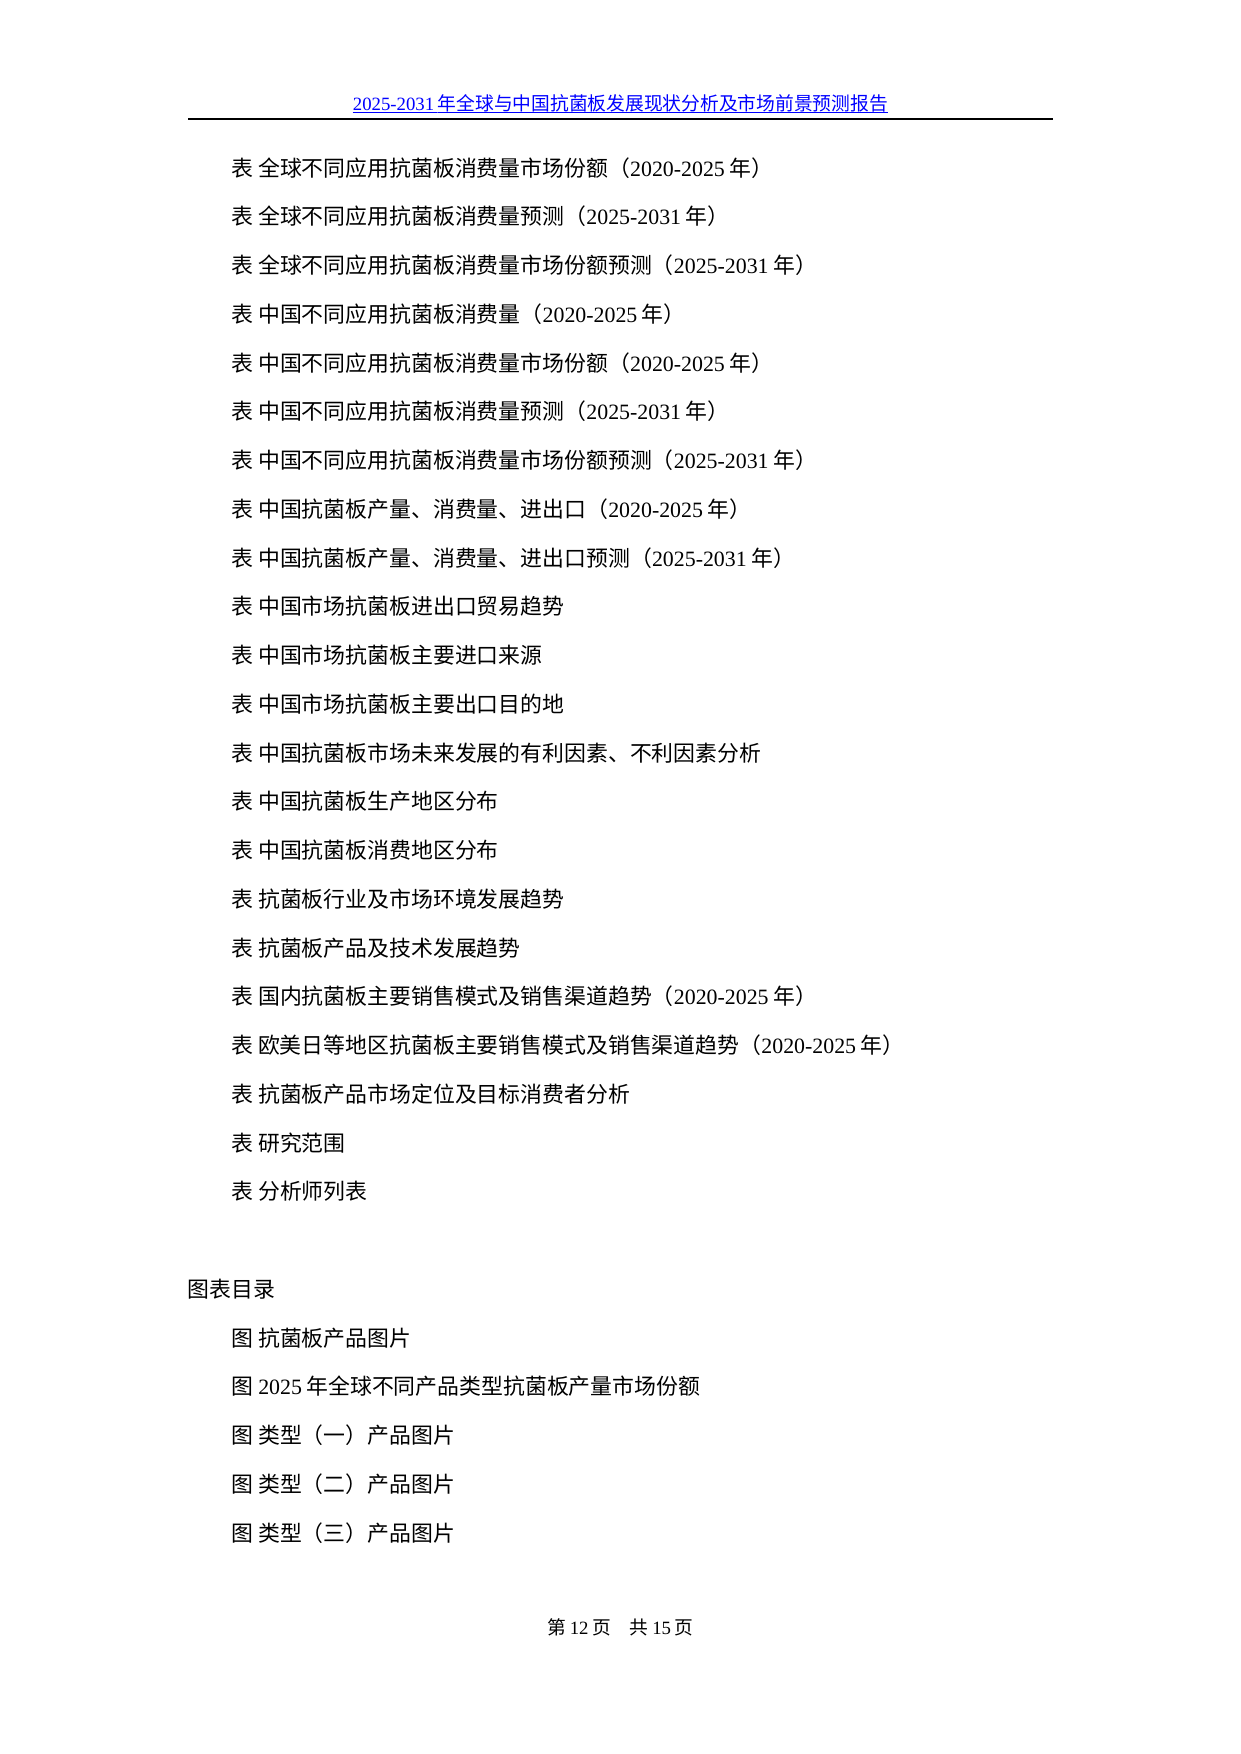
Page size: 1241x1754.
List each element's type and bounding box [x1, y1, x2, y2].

text [187, 150, 1053, 1548]
